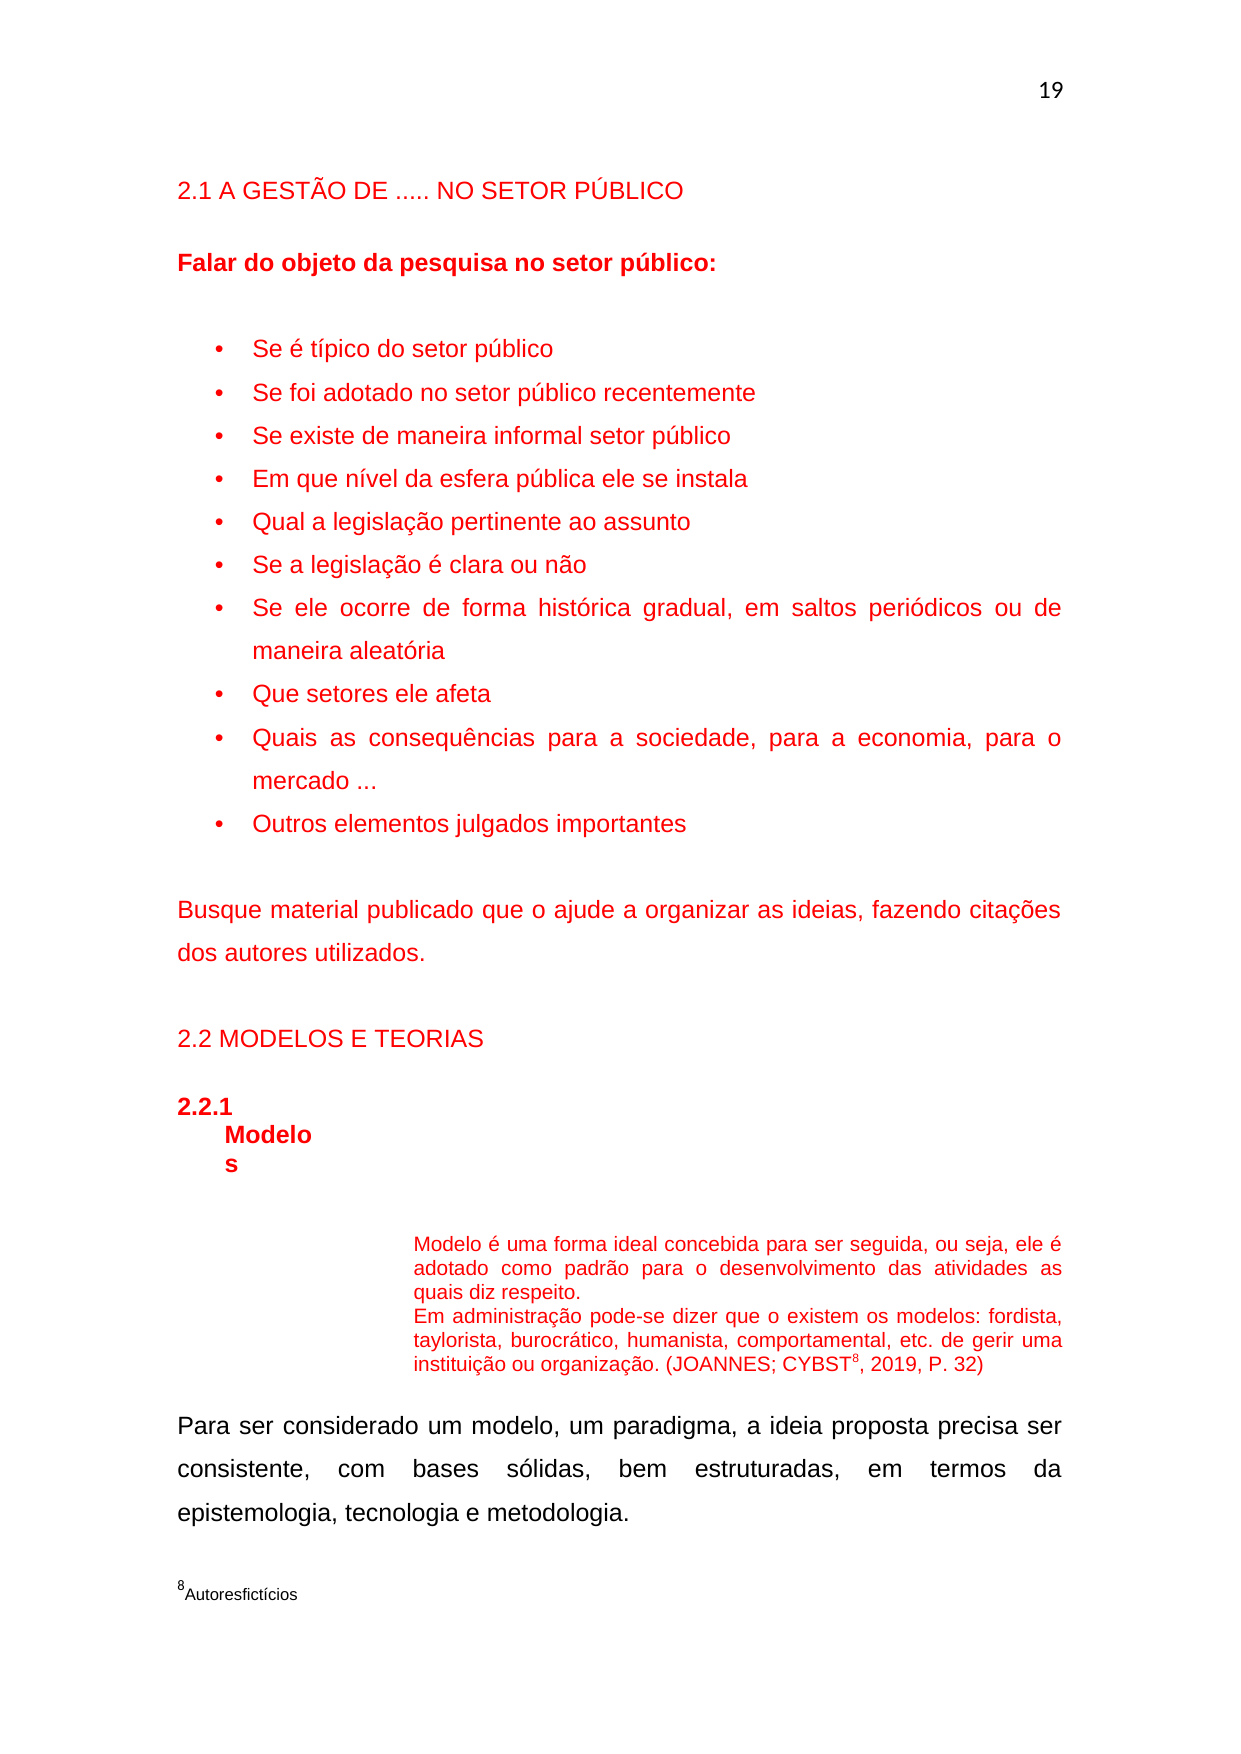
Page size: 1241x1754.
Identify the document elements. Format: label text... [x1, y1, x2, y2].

subtitle 2.2.1 Modelos............................................................................................................................. [177, 1092, 1063, 1207]
list Se é típico do setor público [214, 334, 1063, 363]
list Se foi adotado no setor público recentemente [214, 378, 1063, 406]
text Em administração pode-se dizer que o existem os modelos: fordista, taylorista, burocrático, humanista, comportamental, etc. de gerir uma instituição ou organização. (JOANNES; CYBST, 2019, P. 32) [413, 1303, 1063, 1375]
list Qual a legislação pertinente ao assunto [214, 507, 1063, 536]
text Busque material publicado que o ajude a organizar as ideias, fazendo citações dos autores utilizados. [177, 895, 1063, 967]
list Se ele ocorre de forma histórica gradual, em saltos periódicos ou de maneira aleatória [214, 593, 1063, 665]
list Em que nível da esfera pública ele se instala [214, 464, 1063, 493]
list Outros elementos julgados importantes [214, 809, 1063, 838]
subtitle MODELOS E TEORIAS [177, 1024, 1063, 1053]
list Se existe de maneira informal setor público [214, 421, 1063, 449]
text Para ser considerado um modelo, um paradigma, a ideia proposta precisa ser consistente, com bases sólidas, bem estruturadas, em termos da epistemologia, tecnologia e metodologia. [177, 1411, 1063, 1526]
subtitle A GESTÃO DE ..... NO SETOR PÚBLICO [177, 176, 1063, 205]
list Que setores ele afeta [214, 679, 1063, 708]
text Falar do objeto da pesquisa no setor público: [177, 248, 1063, 277]
list Quais as consequências para a sociedade, para a economia, para o mercado ... [214, 723, 1063, 794]
text Modelo é uma forma ideal concebida para ser seguida, ou seja, ele é adotado como padrão para o desenvolvimento das atividades as quais diz respeito. [413, 1232, 1063, 1303]
list Se a legislação é clara ou não [214, 550, 1063, 579]
